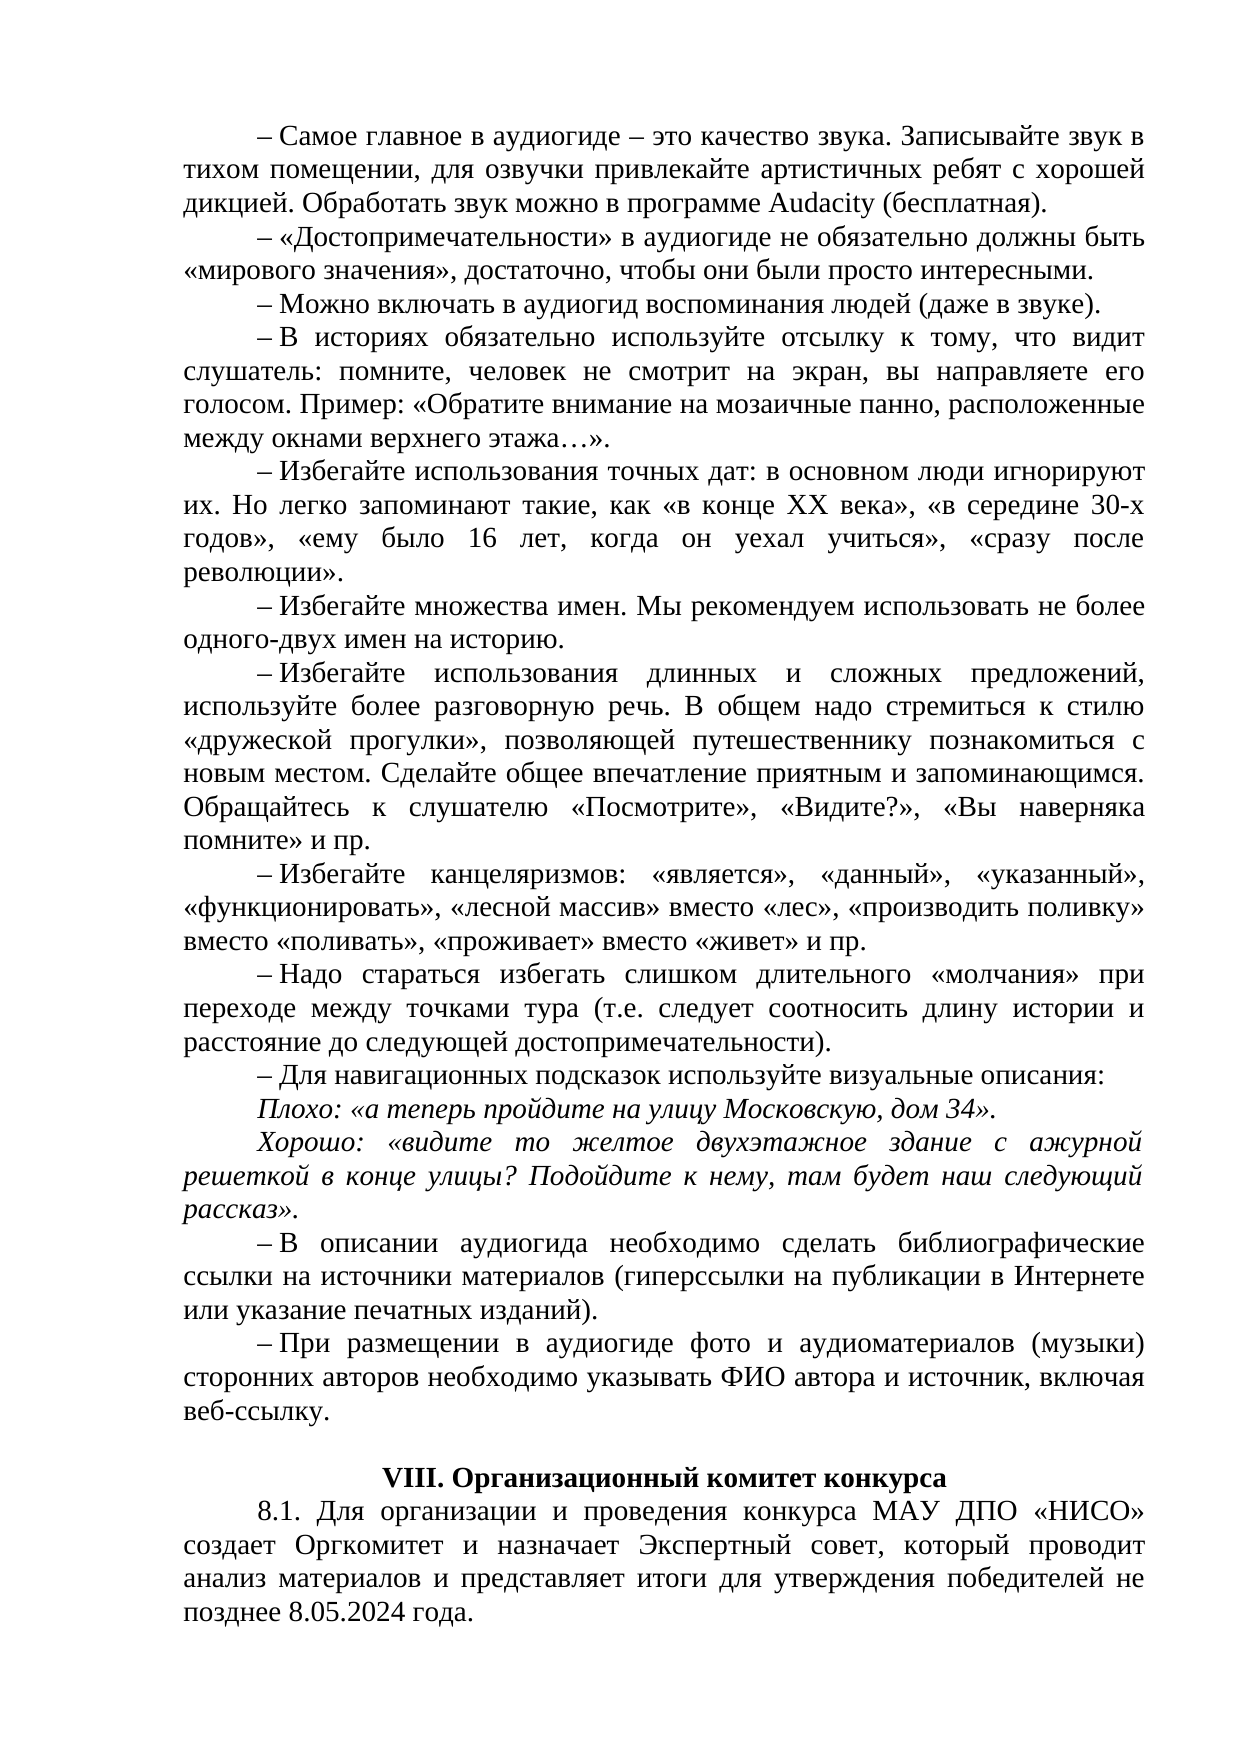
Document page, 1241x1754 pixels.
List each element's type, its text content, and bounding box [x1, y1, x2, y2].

text – Избегайте использования длинных и сложных предложений, используйте более разговорную речь. В общем надо стремиться к стилю «дружеской прогулки», позволяющей путешественнику познакомиться с новым местом. Сделайте общее впечатление приятным и запоминающимся. Обращайтесь к слушателю «Посмотрите», «Видите?», «Вы наверняка помните» и пр. [183, 655, 1146, 856]
text – В историях обязательно используйте отсылку к тому, что видит слушатель: помните, человек не смотрит на экран, вы направляете его голосом. Пример: «Обратите внимание на мозаичные панно, расположенные между окнами верхнего этажа…». [183, 319, 1146, 453]
text – Избегайте канцеляризмов: «является», «данный», «указанный», «функционировать», «лесной массив» вместо «лес», «производить поливку» вместо «поливать», «проживает» вместо «живет» и пр. [183, 856, 1146, 957]
text 8.1. Для организации и проведения конкурса МАУ ДПО «НИСО» создает Оргкомитет и назначает Экспертный совет, который проводит анализ материалов и представляет итоги для утверждения победителей не позднее 8.05.2024 года. [183, 1493, 1146, 1627]
text – Надо стараться избегать слишком длительного «молчания» при переходе между точками тура (т.е. следует соотносить длину истории и расстояние до следующей достопримечательности). [183, 957, 1146, 1057]
text VIII. Организационный комитет конкурса [183, 1460, 1146, 1493]
text – В описании аудиогида необходимо сделать библиографические ссылки на источники материалов (гиперссылки на публикации в Интернете или указание печатных изданий). [183, 1225, 1146, 1326]
text – Для навигационных подсказок используйте визуальные описания: [183, 1057, 1146, 1091]
text – Избегайте использования точных дат: в основном люди игнорируют их. Но легко запоминают такие, как «в конце XX века», «в середине 30-х годов», «ему было 16 лет, когда он уехал учиться», «сразу после революции». [183, 453, 1146, 588]
text – «Достопримечательности» в аудиогиде не обязательно должны быть «мирового значения», достаточно, чтобы они были просто интересными. [183, 219, 1146, 286]
text – При размещении в аудиогиде фото и аудиоматериалов (музыки) сторонних авторов необходимо указывать ФИО автора и источник, включая веб-ссылку. [183, 1326, 1146, 1426]
text Плохо: «а теперь пройдите на улицу Московскую, дом 34». [183, 1091, 1146, 1124]
text – Избегайте множества имен. Мы рекомендуем использовать не более одного-двух имен на историю. [183, 588, 1146, 655]
text Хорошо: «видите то желтое двухэтажное здание с ажурной решеткой в конце улицы? Подойдите к нему, там будет наш следующий рассказ». [183, 1124, 1146, 1225]
text – Можно включать в аудиогид воспоминания людей (даже в звуке). [183, 286, 1146, 319]
text – Самое главное в аудиогиде – это качество звука. Записывайте звук в тихом помещении, для озвучки привлекайте артистичных ребят с хорошей дикцией. Обработать звук можно в программе Audacity (бесплатная). [183, 118, 1146, 219]
